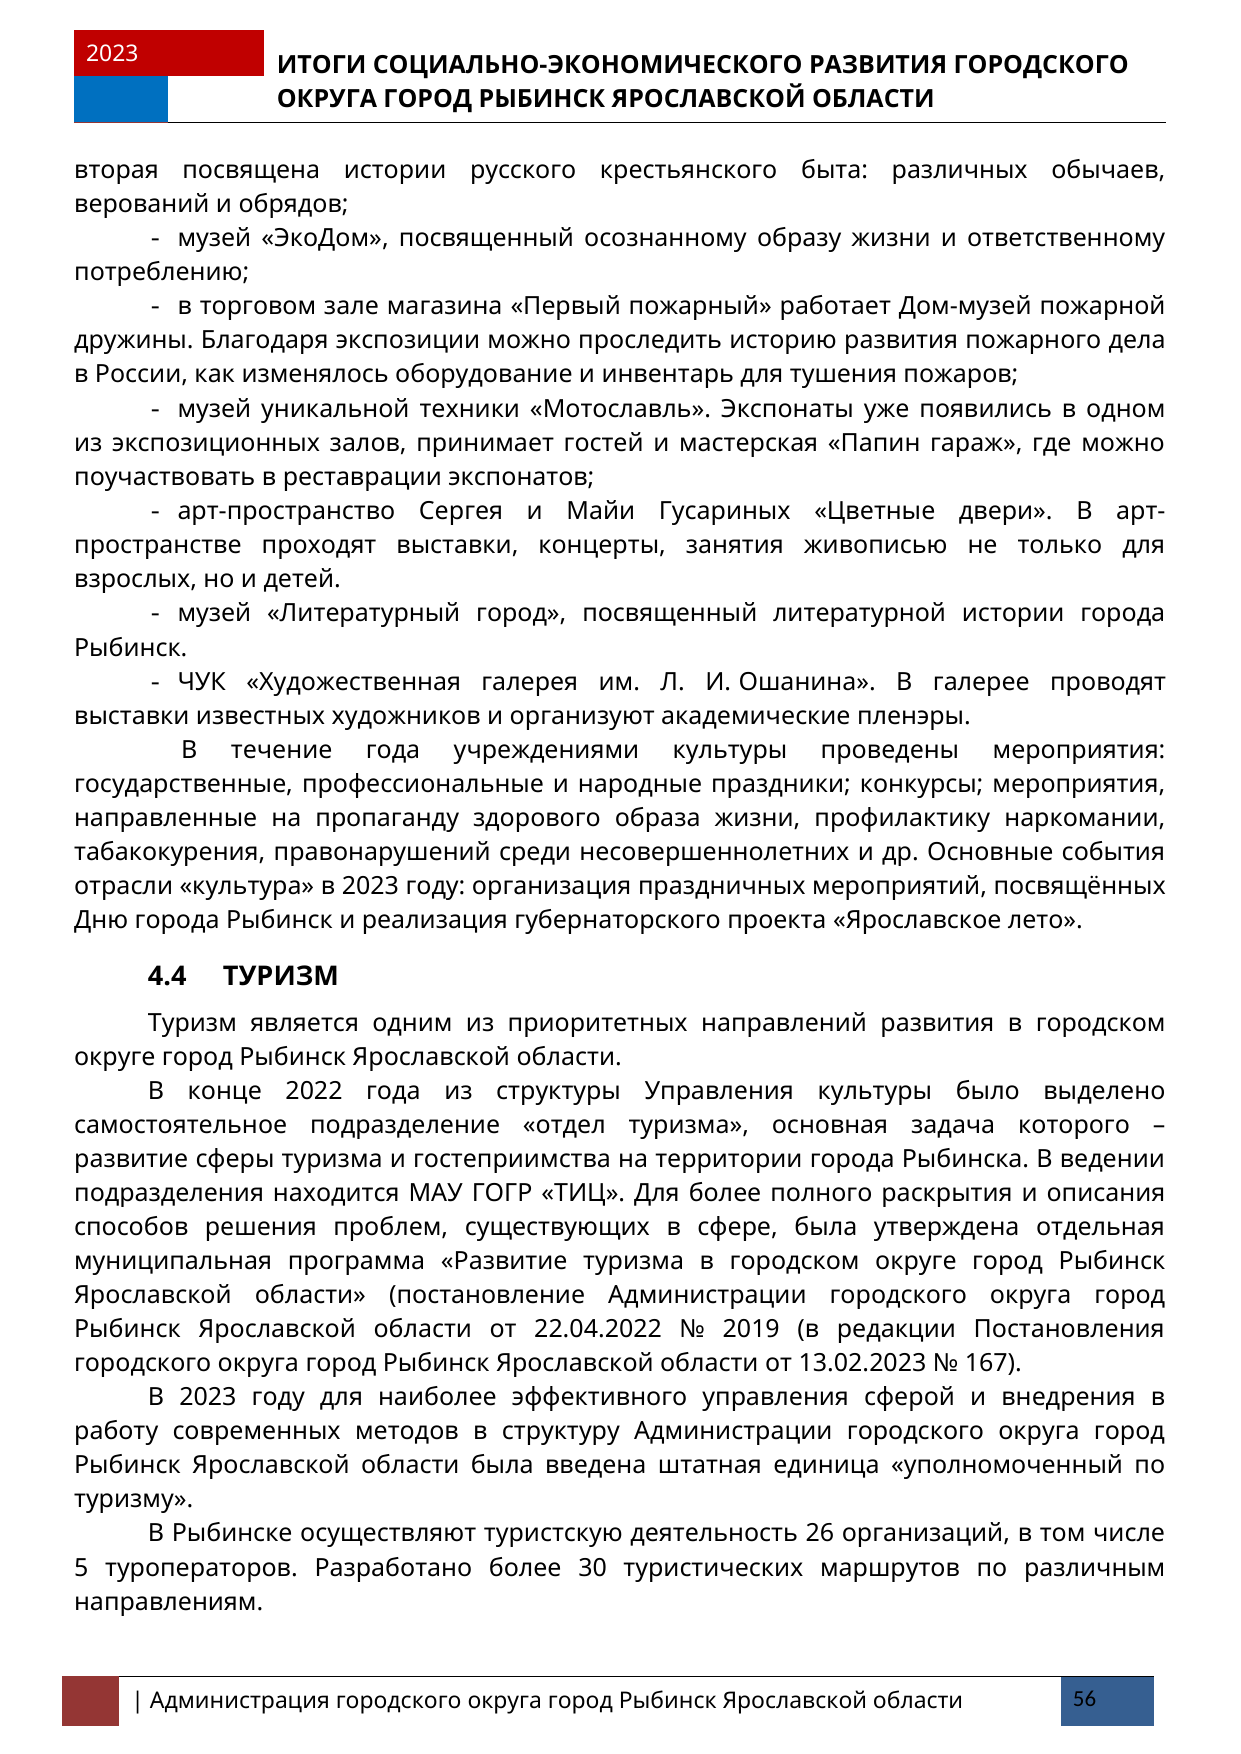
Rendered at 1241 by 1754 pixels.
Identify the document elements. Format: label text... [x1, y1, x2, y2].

text Туризм является одним из приоритетных направлений развития в городском округе город Рыбинск Ярославской области. [74, 1004, 1166, 1072]
text В Рыбинске осуществляют туристскую деятельность 26 организаций, в том числе 5 туроператоров. Разработано более 30 туристических маршрутов по различным направлениям. [74, 1515, 1166, 1617]
list ЧУК «Художественная галерея им. Л. И. Ошанина». В галерее проводят выставки известных художников и организуют академические пленэры. [74, 663, 1166, 732]
list музей уникальной техники «Мотославль». Экспонаты уже появились в одном из экспозиционных залов, принимает гостей и мастерская «Папин гараж», где можно поучаствовать в реставрации экспонатов; [74, 390, 1166, 493]
text В 2023 году для наиболее эффективного управления сферой и внедрения в работу современных методов в структуру Администрации городского округа город Рыбинск Ярославской области была введена штатная единица «уполномоченный по туризму». [74, 1379, 1166, 1515]
text В течение года учреждениями культуры проведены мероприятия: государственные, профессиональные и народные праздники; конкурсы; мероприятия, направленные на пропаганду здорового образа жизни, профилактику наркомании, табакокурения, правонарушений среди несовершеннолетних и др. Основные события отрасли «культура» в 2023 году: организация праздничных мероприятий, посвящённых Дню города Рыбинск и реализация губернаторского проекта «Ярославское лето». [74, 732, 1166, 936]
list в торговом зале магазина «Первый пожарный» работает Дом-музей пожарной дружины. Благодаря экспозиции можно проследить историю развития пожарного дела в России, как изменялось оборудование и инвентарь для тушения пожаров; [74, 288, 1166, 390]
list музей «ЭкоДом», посвященный осознанному образу жизни и ответственному потреблению; [74, 219, 1166, 288]
subtitle ТУРИЗМ [148, 957, 1166, 994]
list арт-пространство Сергея и Майи Гусариных «Цветные двери». В арт-пространстве проходят выставки, концерты, занятия живописью не только для взрослых, но и детей. [74, 493, 1166, 595]
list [74, 151, 1166, 219]
list музей «Литературный город», посвященный литературной истории города Рыбинск. [74, 595, 1166, 663]
text В конце 2022 года из структуры Управления культуры было выделено самостоятельное подразделение «отдел туризма», основная задача которого – развитие сферы туризма и гостеприимства на территории города Рыбинска. В ведении подразделения находится МАУ ГОГР «ТИЦ». Для более полного раскрытия и описания способов решения проблем, существующих в сфере, была утверждена отдельная муниципальная программа «Развитие туризма в городском округе город Рыбинск Ярославской области» (постановление Администрации городского округа город Рыбинск Ярославской области от 22.04.2022 № 2019 (в редакции Постановления городского округа город Рыбинск Ярославской области от 13.02.2023 № 167). [74, 1072, 1166, 1379]
